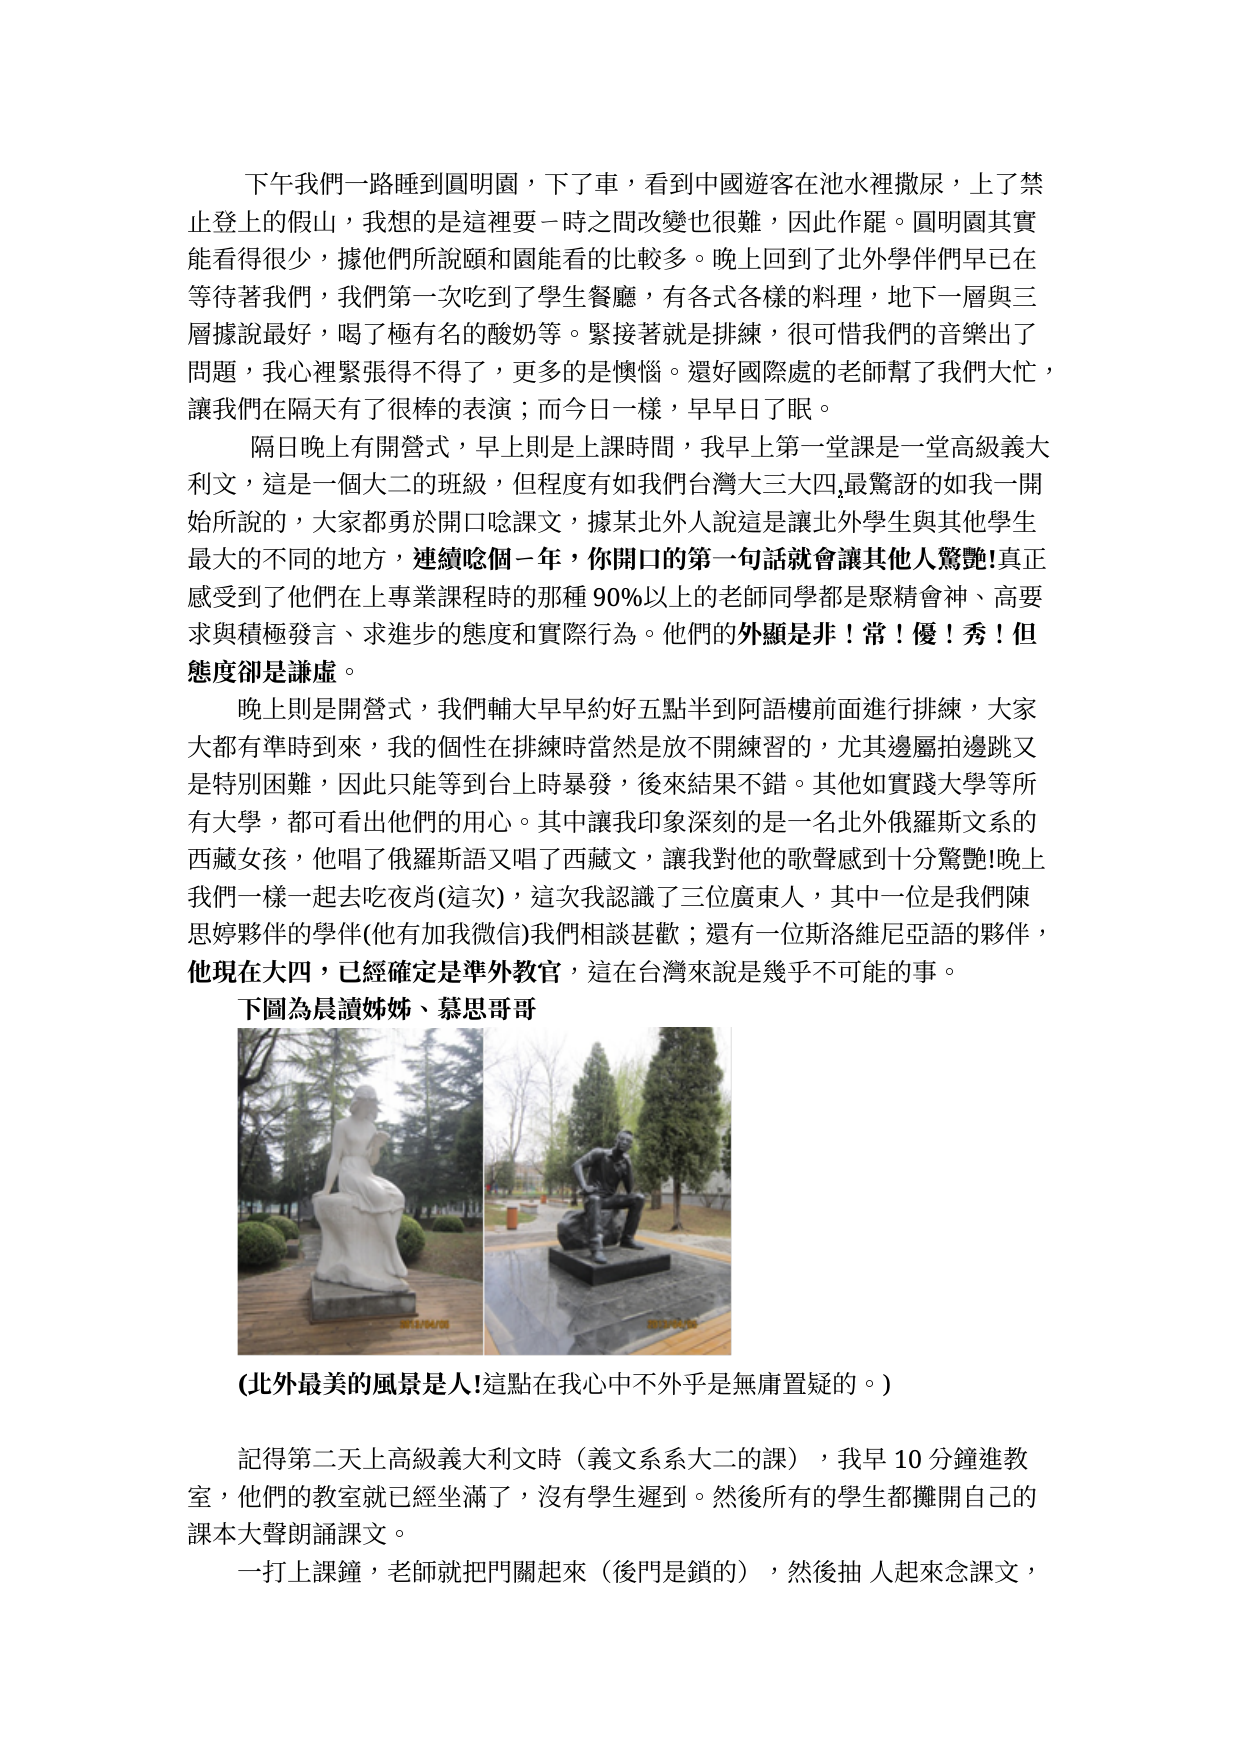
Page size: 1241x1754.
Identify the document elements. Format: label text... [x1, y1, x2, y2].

text 記得第二天上高級義大利文時（義文系系大二的課），我早 10 分鐘進教室，他們的教室就已經坐滿了，沒有學生遲到。然後所有的學生都攤開自己的課本大聲朗誦課文。 [187, 1439, 1053, 1552]
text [187, 1552, 1053, 1589]
text 下午我們一路睡到圓明園，下了車，看到中國遊客在池水裡撒尿，上了禁止登上的假山，我想的是這裡要ㄧ時之間改變也很難，因此作罷。圓明園其實能看得很少，據他們所說頤和園能看的比較多。晚上回到了北外學伴們早已在等待著我們，我們第一次吃到了學生餐廳，有各式各樣的料理，地下一層與三層據說最好，喝了極有名的酸奶等。緊接著就是排練，很可惜我們的音樂出了問題，我心裡緊張得不得了，更多的是懊惱。還好國際處的老師幫了我們大忙，讓我們在隔天有了很棒的表演；而今日一樣，早早日了眠。 [187, 164, 1053, 427]
text 下圖為晨讀姊姊、慕思哥哥 [187, 989, 1053, 1027]
picture [237, 1027, 733, 1357]
text 隔日晚上有開營式，早上則是上課時間，我早上第一堂課是一堂高級義大利文，這是一個大二的班級，但程度有如我們台灣大三大四,最驚訝的如我一開始所說的，大家都勇於開口唸課文，據某北外人說這是讓北外學生與其他學生最大的不同的地方，連續唸個ㄧ年，你開口的第一句話就會讓其他人驚艷!真正感受到了他們在上專業課程時的那種90%以上的老師同學都是聚精會神、高要求與積極發言、求進步的態度和實際行為。他們的外顯是非！常！優！秀！但態度卻是謙虛。 [187, 427, 1053, 689]
text 晚上則是開營式，我們輔大早早約好五點半到阿語樓前面進行排練，大家大都有準時到來，我的個性在排練時當然是放不開練習的，尤其邊屬拍邊跳又是特別困難，因此只能等到台上時暴發，後來結果不錯。其他如實踐大學等所有大學，都可看出他們的用心。其中讓我印象深刻的是一名北外俄羅斯文系的西藏女孩，他唱了俄羅斯語又唱了西藏文，讓我對他的歌聲感到十分驚艷!晚上我們一樣一起去吃夜肖(這次)，這次我認識了三位廣東人，其中一位是我們陳思婷夥伴的學伴(他有加我微信)我們相談甚歡；還有一位斯洛維尼亞語的夥伴，他現在大四，已經確定是準外教官，這在台灣來說是幾乎不可能的事。 [187, 689, 1053, 989]
text (北外最美的風景是人!這點在我心中不外乎是無庸置疑的。) [187, 1364, 1053, 1402]
